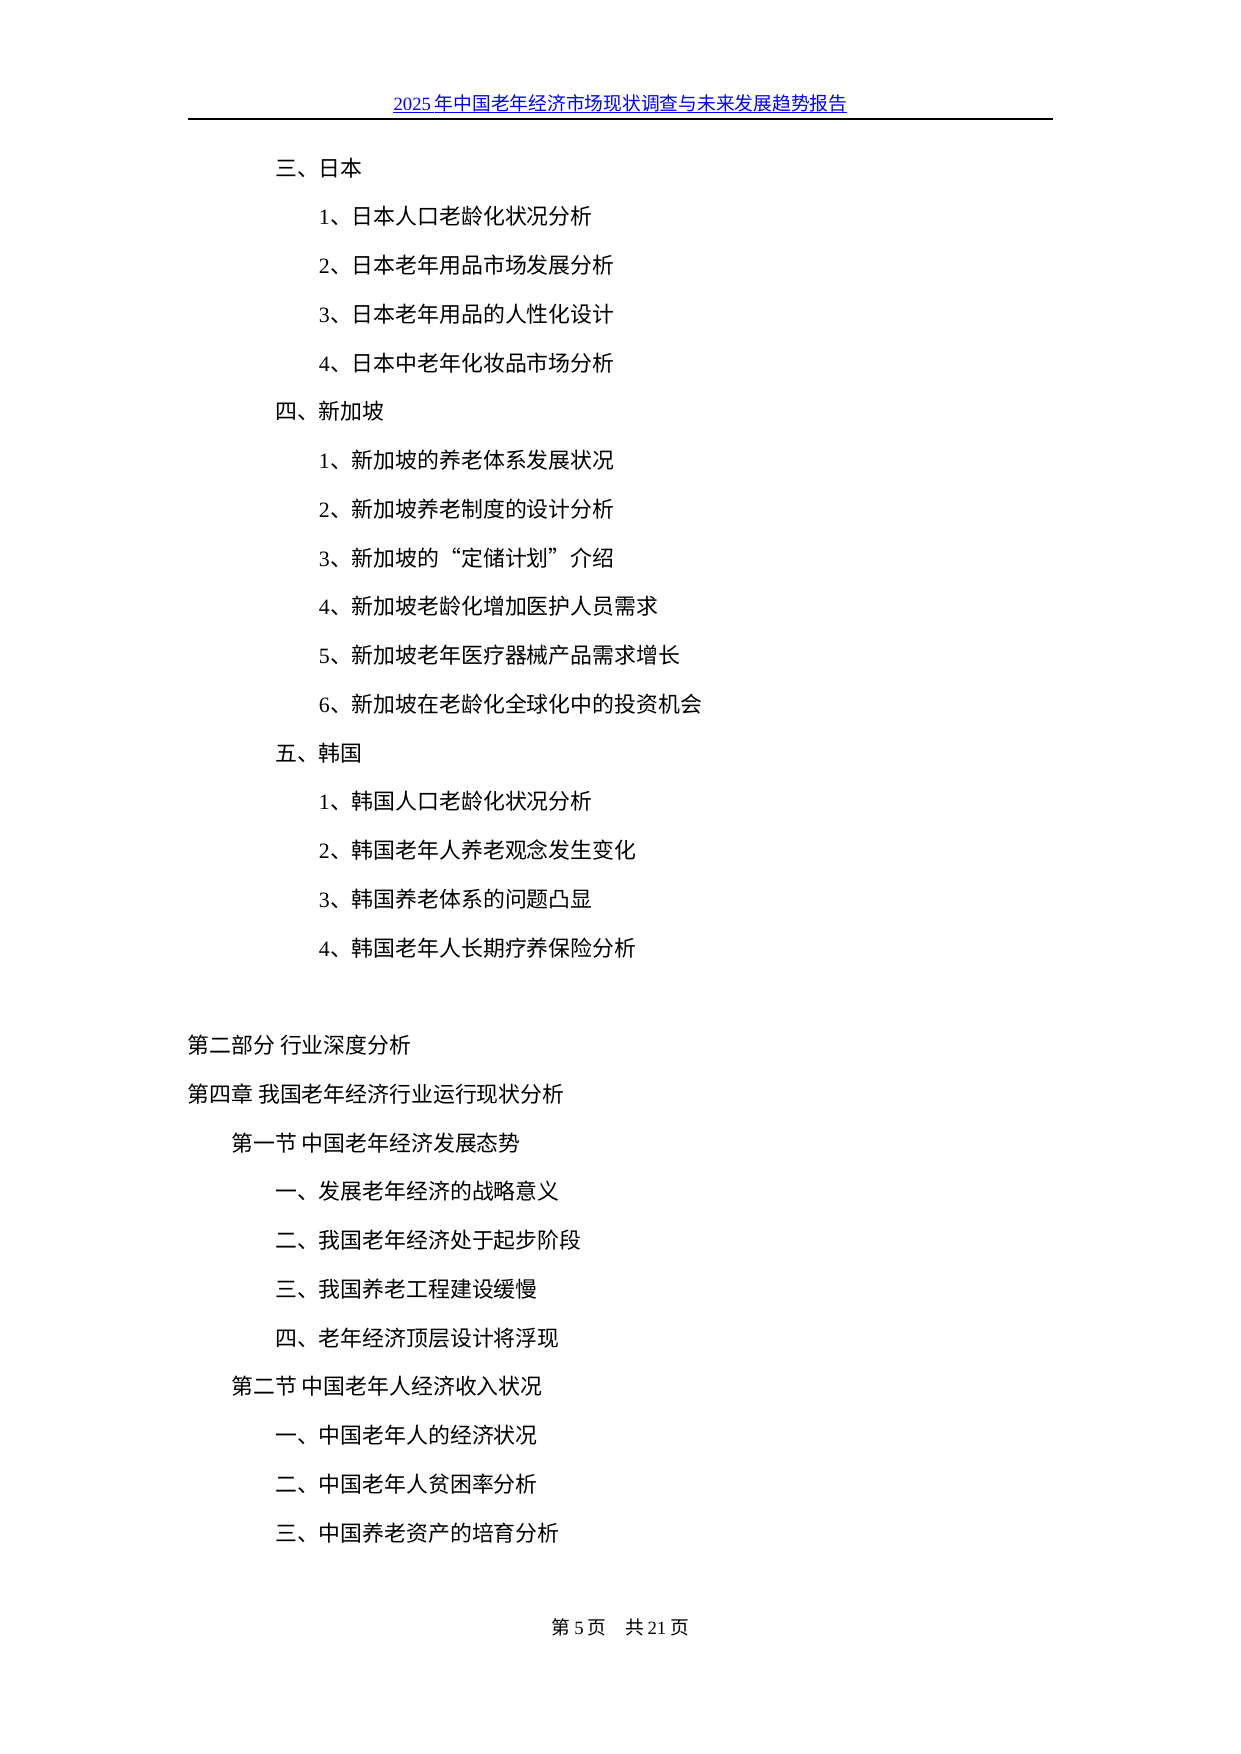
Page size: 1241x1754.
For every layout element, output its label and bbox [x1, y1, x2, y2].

text [187, 150, 1053, 1548]
